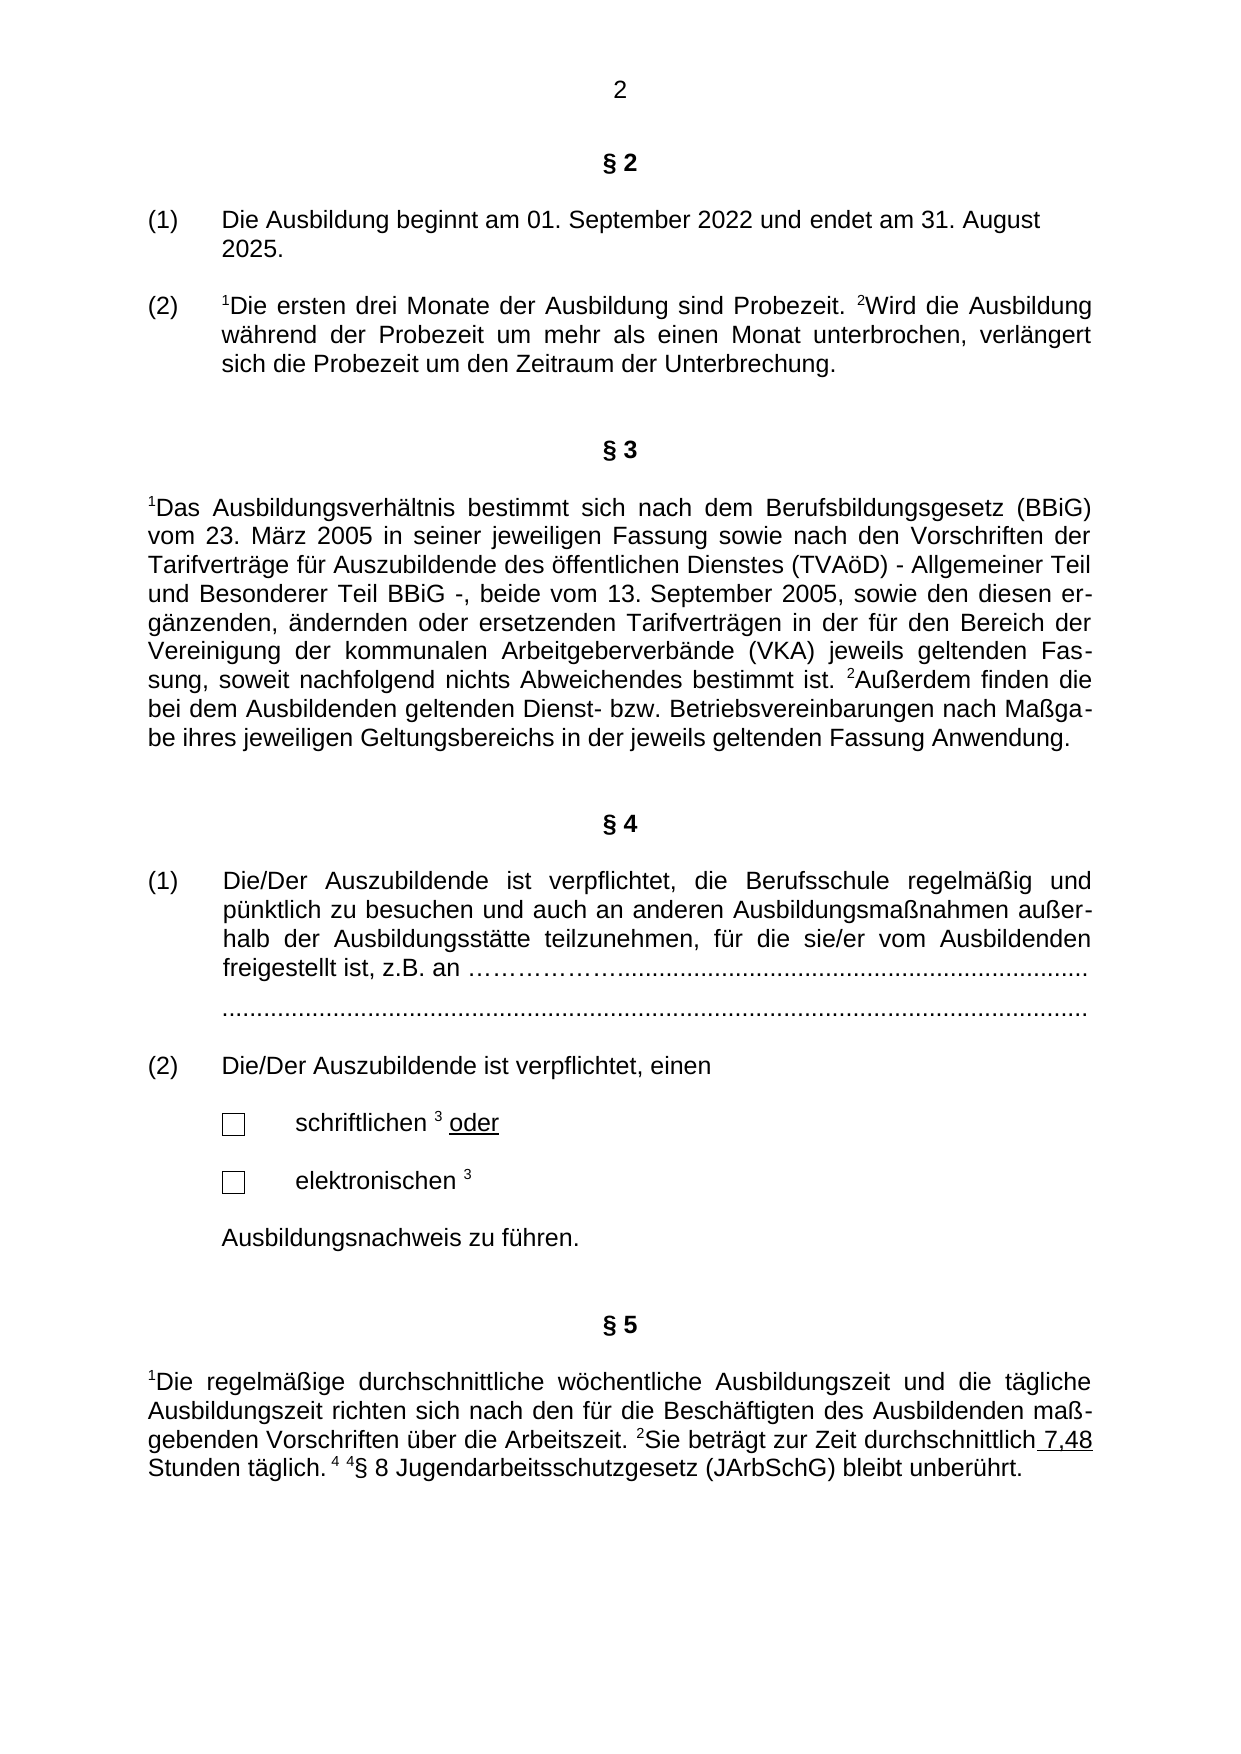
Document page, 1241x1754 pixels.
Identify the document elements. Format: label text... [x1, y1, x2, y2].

list Die/Der Auszubildende ist verpflichtet, die Berufsschule regelmäßig und pünktlich zu besuchen und auch an anderen Ausbildungsmaßnahmen außerhalb der Ausbildungsstätte teilzunehmen, für die sie/er vom Ausbildenden freigestellt ist, z.B. an ……………….................................................................... [148, 866, 1093, 981]
text 1Die regelmäßige durchschnittliche wöchentliche Ausbildungszeit und die tägliche Ausbildungszeit richten sich nach den für die Beschäftigten des Ausbildenden maßgebenden Vorschriften über die Arbeitszeit. 2Sie beträgt zur Zeit durchschnittlich 7,48 Stunden täglich. 4 4§ 8 Jugendarbeitsschutzgesetz (JArbSchG) bleibt unberührt. [148, 1367, 1093, 1482]
text (1) Die Ausbildung beginnt am 01. September 2022 und endet am 31. August 2025. [148, 205, 1093, 263]
text § 3 [148, 435, 1093, 464]
text elektronischen 3 [221, 1166, 1093, 1194]
text § 4 [148, 809, 1093, 838]
text § 2 [148, 148, 1093, 176]
text ............................................................................................................................. [148, 993, 1093, 1022]
text § 5 [148, 1309, 1093, 1338]
text 1Das Ausbildungsverhältnis bestimmt sich nach dem Berufsbildungsgesetz (BBiG) vom 23. März 2005 in seiner jeweiligen Fassung sowie nach den Vorschriften der Tarifverträge für Auszubildende des öffentlichen Dienstes (TVAöD) - Allgemeiner Teil und Besonderer Teil BBiG -, beide vom 13. September 2005, sowie den diesen ergänzenden, ändernden oder ersetzenden Tarifverträgen in der für den Bereich der Vereinigung der kommunalen Arbeitgeberverbände (VKA) jeweils geltenden Fassung, soweit nachfolgend nichts Abweichendes bestimmt ist. 2Außerdem finden die bei dem Ausbildenden geltenden Dienst- bzw. Betriebsvereinbarungen nach Maßgabe ihres jeweiligen Geltungsbereichs in der jeweils geltenden Fassung Anwendung. [148, 493, 1093, 751]
text Ausbildungsnachweis zu führen. [221, 1223, 1093, 1252]
text (2) 1Die ersten drei Monate der Ausbildung sind Probezeit. 2Wird die Ausbildung während der Probezeit um mehr als einen Monat unterbrochen, verlängert sich die Probezeit um den Zeitraum der Unterbrechung. [148, 291, 1093, 378]
text schriftlichen 3 oder [221, 1108, 1093, 1137]
list Die/Der Auszubildende ist verpflichtet, einen [148, 1051, 1093, 1079]
